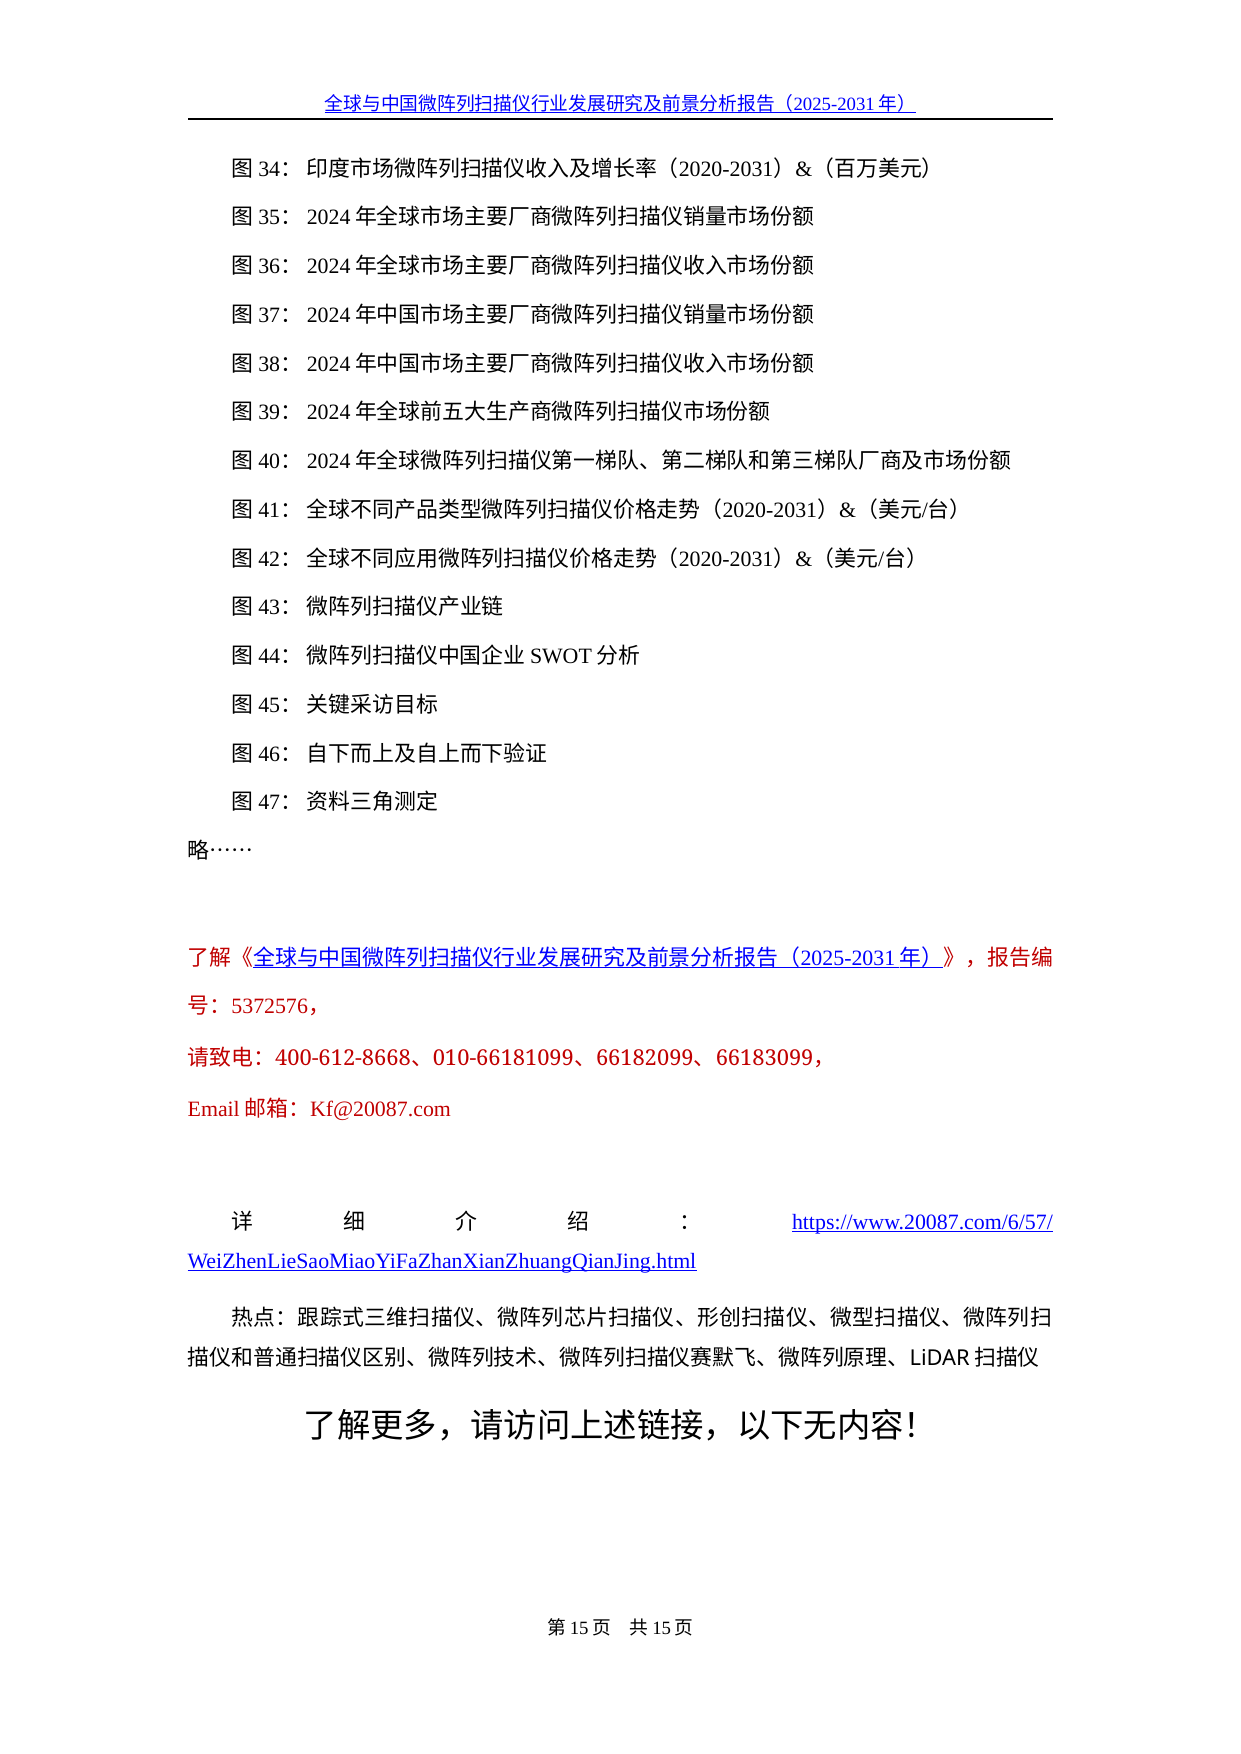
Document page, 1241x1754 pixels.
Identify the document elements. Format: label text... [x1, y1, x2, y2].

text Email邮箱：Kf@20087.com [187, 1091, 1053, 1123]
text 了解《全球与中国微阵列扫描仪行业发展研究及前景分析报告（2025-2031年）》，报告编号：5372576， [187, 939, 1053, 1020]
title 了解更多，请访问上述链接，以下无内容！ [187, 1390, 1053, 1455]
text 请致电：400-612-8668、010-66181099、66182099、66183099， [187, 1039, 1053, 1072]
text 热点：跟踪式三维扫描仪、微阵列芯片扫描仪、形创扫描仪、微型扫描仪、微阵列扫描仪和普通扫描仪区别、微阵列技术、微阵列扫描仪赛默飞、微阵列原理、LiDAR扫描仪 [187, 1299, 1053, 1373]
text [187, 150, 1053, 865]
text 详细介绍：https://www.20087.com/6/57/WeiZhenLieSaoMiaoYiFaZhanXianZhuangQianJing.html [187, 1204, 1053, 1277]
